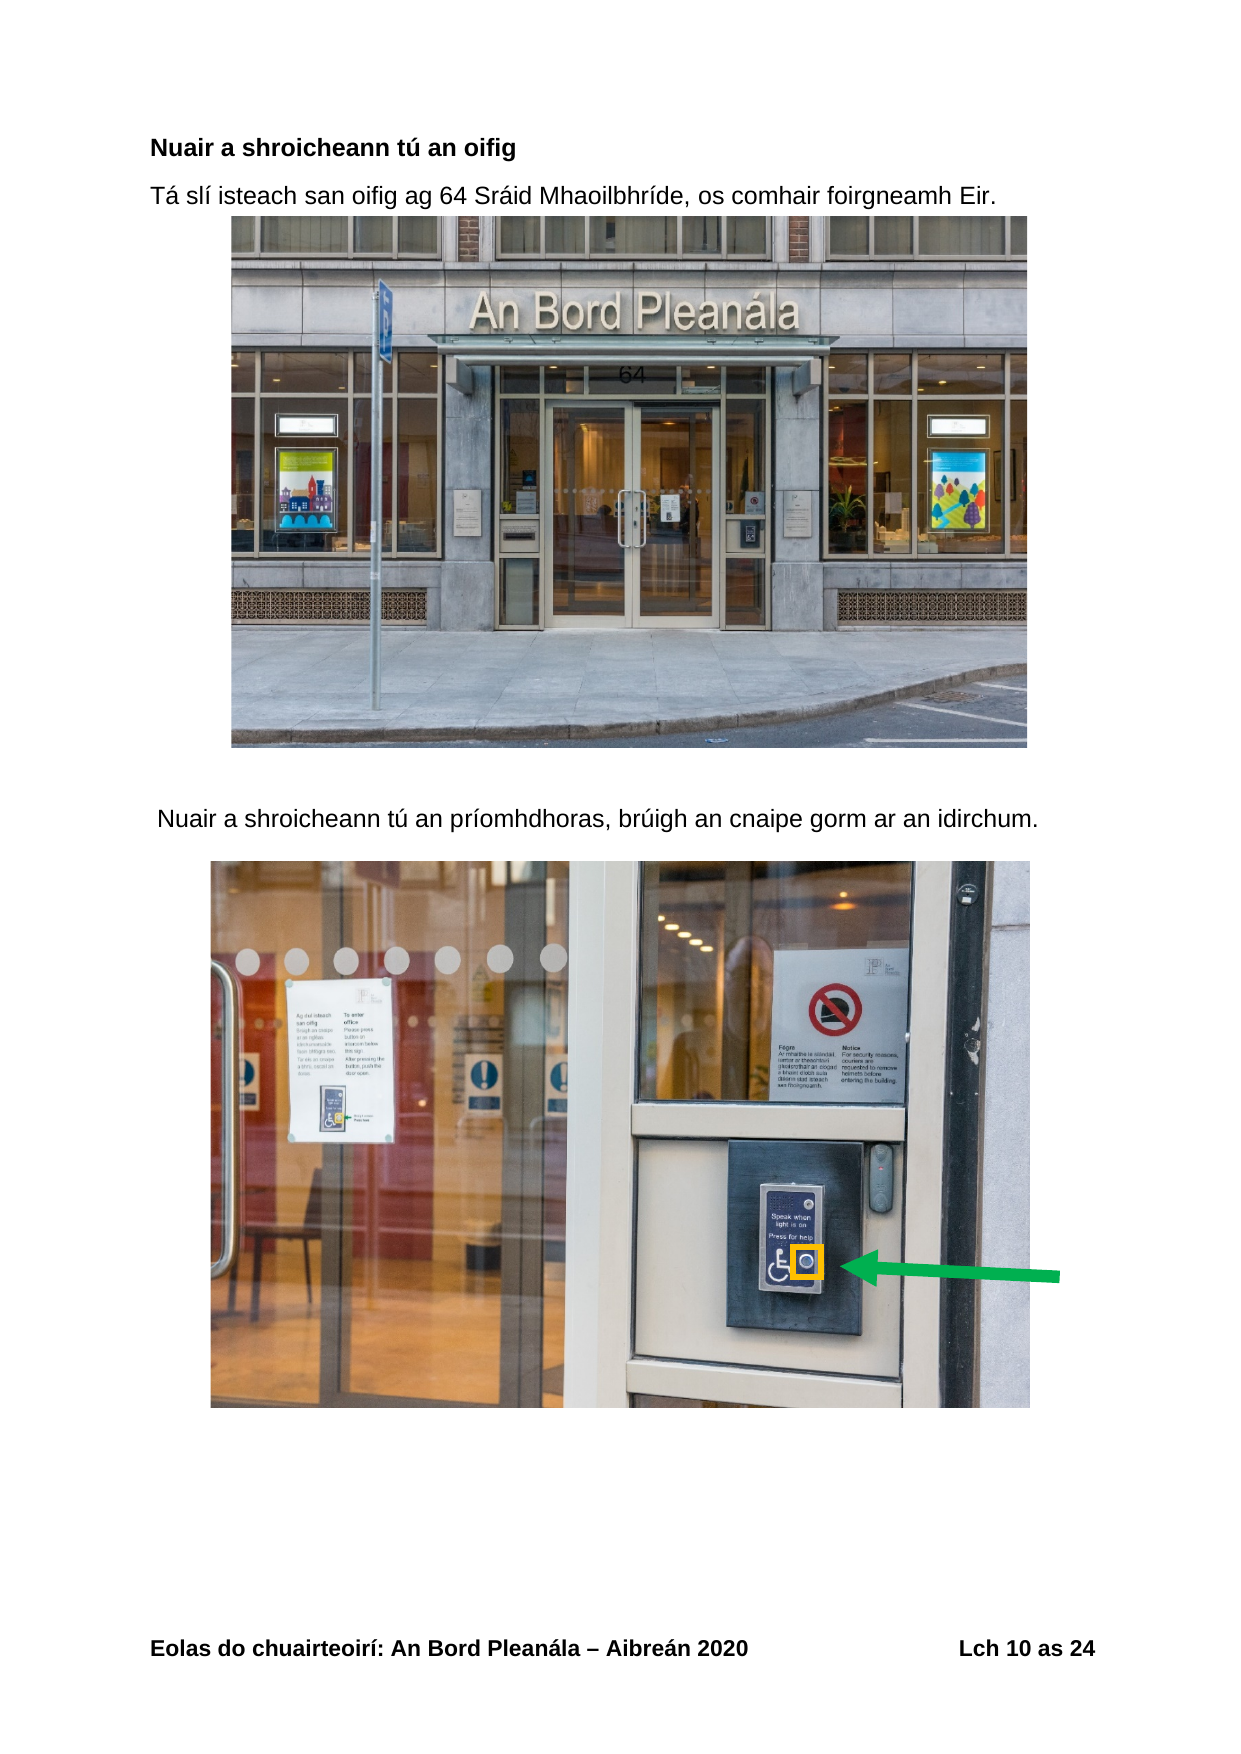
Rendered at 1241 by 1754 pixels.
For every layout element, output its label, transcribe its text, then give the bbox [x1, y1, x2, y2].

picture [231, 216, 1028, 748]
text Nuair a shroicheann tú an oifig [150, 118, 1090, 166]
text Nuair a shroicheann tú an príomhdhoras, brúigh an cnaipe gorm ar an idirchum. [150, 789, 1090, 837]
text Tá slí isteach san oifig ag 64 Sráid Mhaoilbhríde, os comhair foirgneamh Eir. [150, 166, 1090, 214]
picture [210, 861, 1030, 1408]
